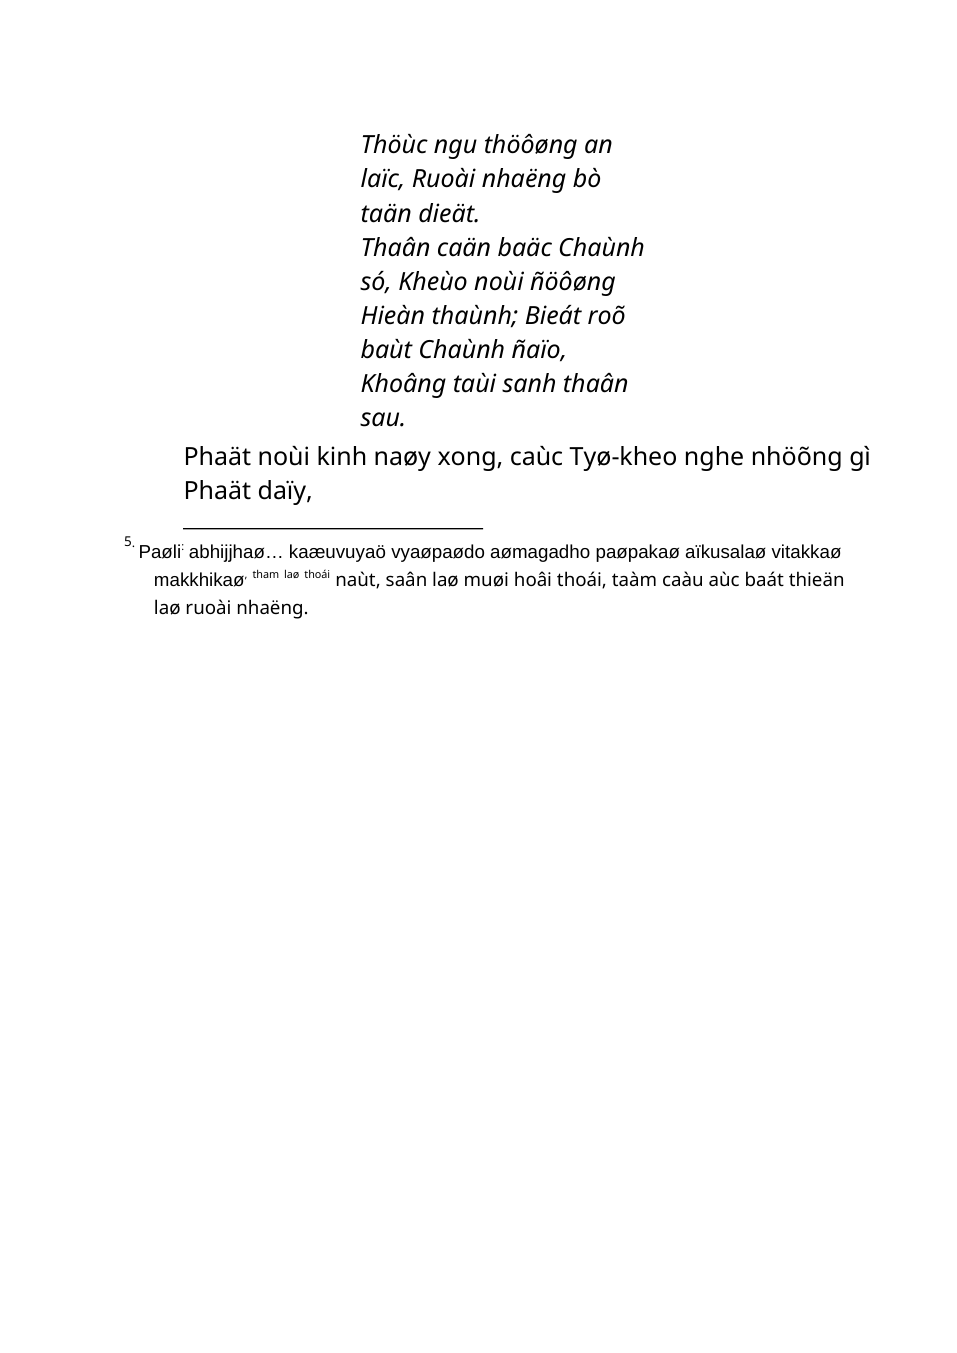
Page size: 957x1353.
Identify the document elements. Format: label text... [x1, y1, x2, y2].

text 5. Paøli: abhijjhaø… kaæuvuyaö vyaøpaødo aømagadho paøpakaø aïkusalaø vitakkaø makkhikaø, tham laø thoái naùt, saân laø muøi hoâi thoái, taàm caàu aùc baát thieän laø ruoài nhaëng. [124, 532, 875, 620]
text Thaân caän baäc Chaùnh só, Kheùo noùi ñöôøng Hieàn thaùnh; Bieát roõ baùt Chaùnh ñaïo, Khoâng taùi sanh thaân sau. [360, 229, 656, 434]
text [360, 127, 630, 229]
text Phaät noùi kinh naøy xong, caùc Tyø-kheo nghe nhöõng gì Phaät daïy, [183, 439, 875, 507]
